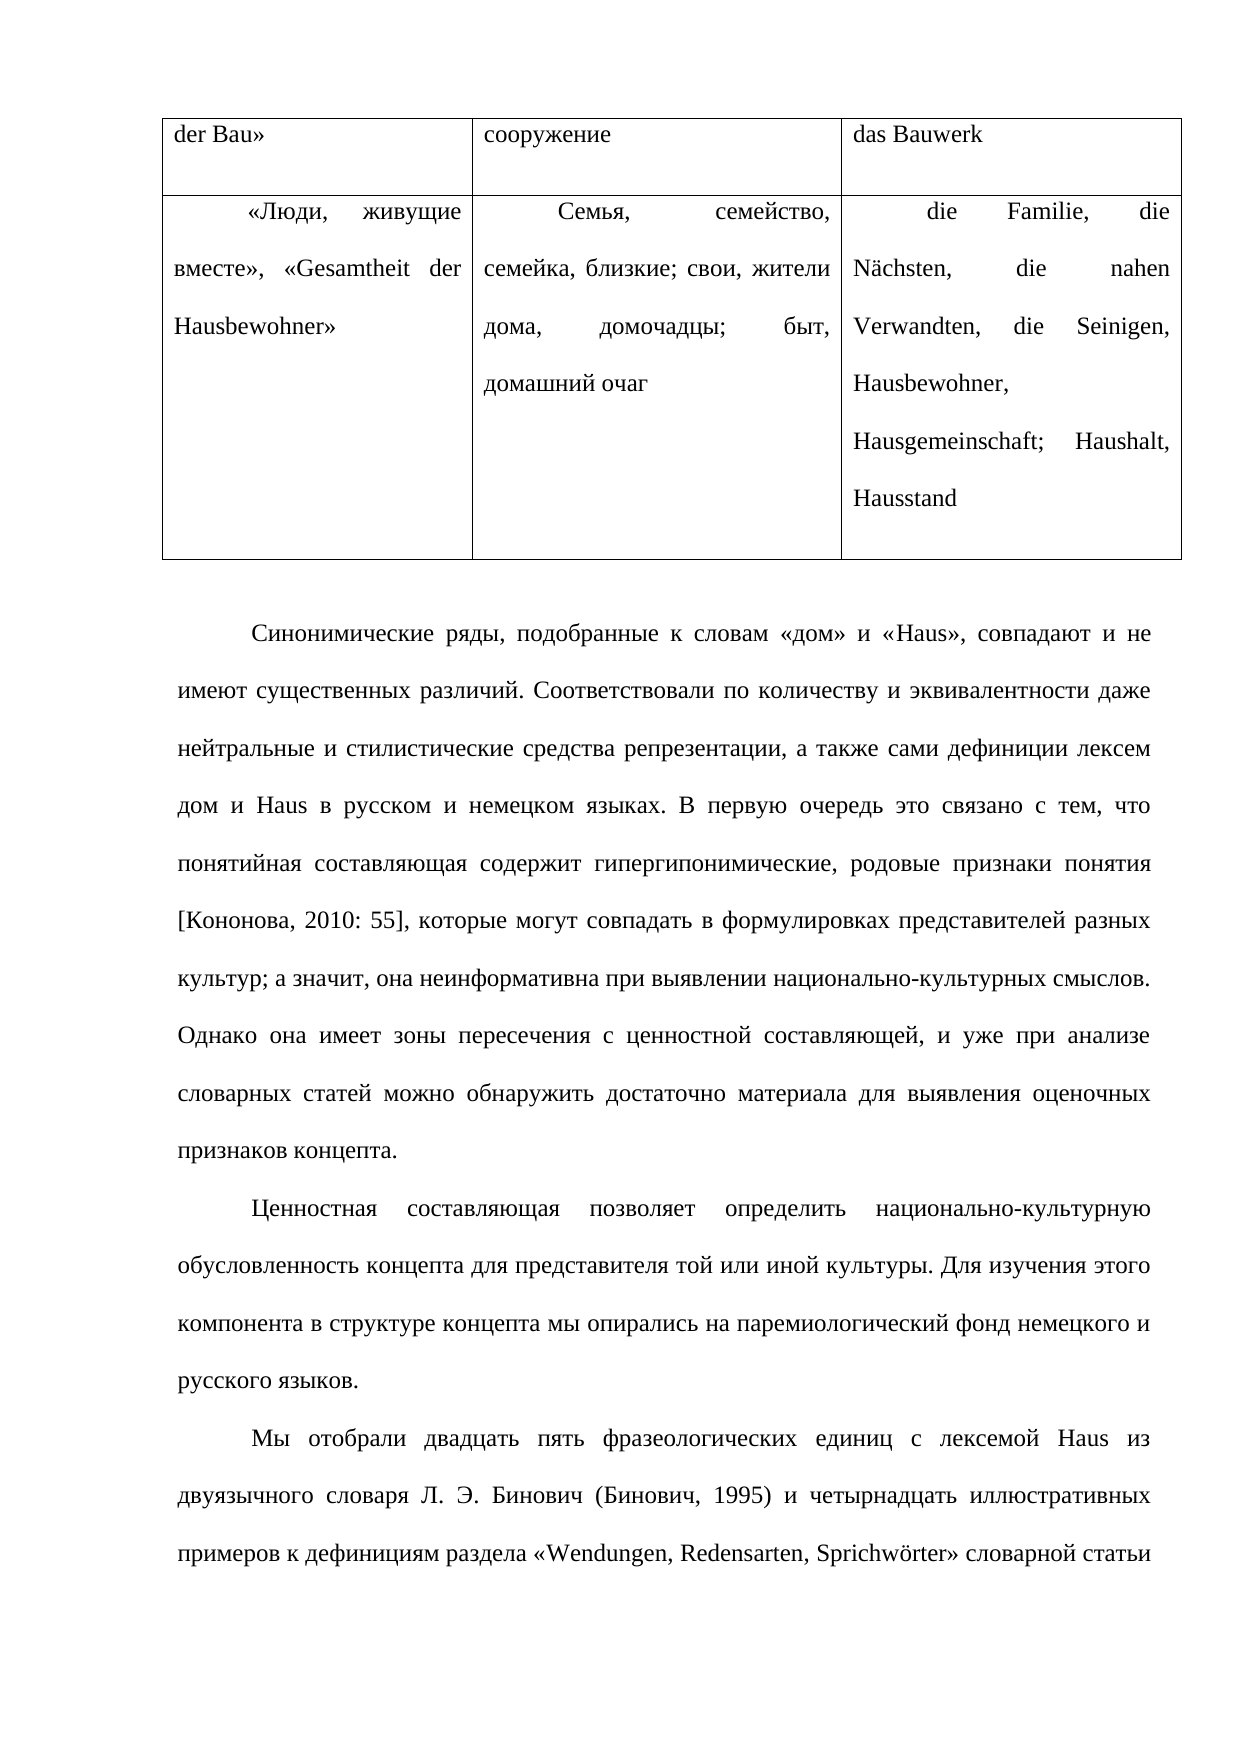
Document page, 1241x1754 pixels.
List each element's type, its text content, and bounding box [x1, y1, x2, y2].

table_cell «Люди, живущие вместе», «Gesamtheit der Hausbewohner» [163, 196, 472, 559]
text Синонимические ряды, подобранные к словам «дом» и «Haus», совпадают и не имеют существенных различий. Соответствовали по количеству и эквивалентности даже нейтральные и стилистические средства репрезентации, а также сами дефиниции лексем дом и Haus в русском и немецком языках. В первую очередь это связано с тем, что понятийная составляющая содержит гипергипонимические, родовые признаки понятия [Кононова, 2010: 55], которые могут совпадать в формулировках представителей разных культур; а значит, она неинформативна при выявлении национально-культурных смыслов. Однако она имеет зоны пересечения с ценностной составляющей, и уже при анализе словарных статей можно обнаружить достаточно материала для выявления оценочных признаков концепта. [177, 618, 1152, 1164]
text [177, 1423, 1152, 1567]
table_cell die Familie, die Nächsten, die nahen Verwandten, die Seinigen, Hausbewohner, Hausgemeinschaft; Haushalt, Hausstand [842, 196, 1181, 559]
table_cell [842, 119, 1181, 195]
text Ценностная составляющая позволяет определить национально-культурную обусловленность концепта для представителя той или иной культуры. Для изучения этого компонента в структуре концепта мы опирались на паремиологический фонд немецкого и русского языков. [177, 1193, 1152, 1394]
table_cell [473, 119, 841, 195]
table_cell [163, 119, 472, 195]
table_cell Семья, семейство, семейка, близкие; свои, жители дома, домочадцы; быт, домашний очаг [473, 196, 841, 559]
